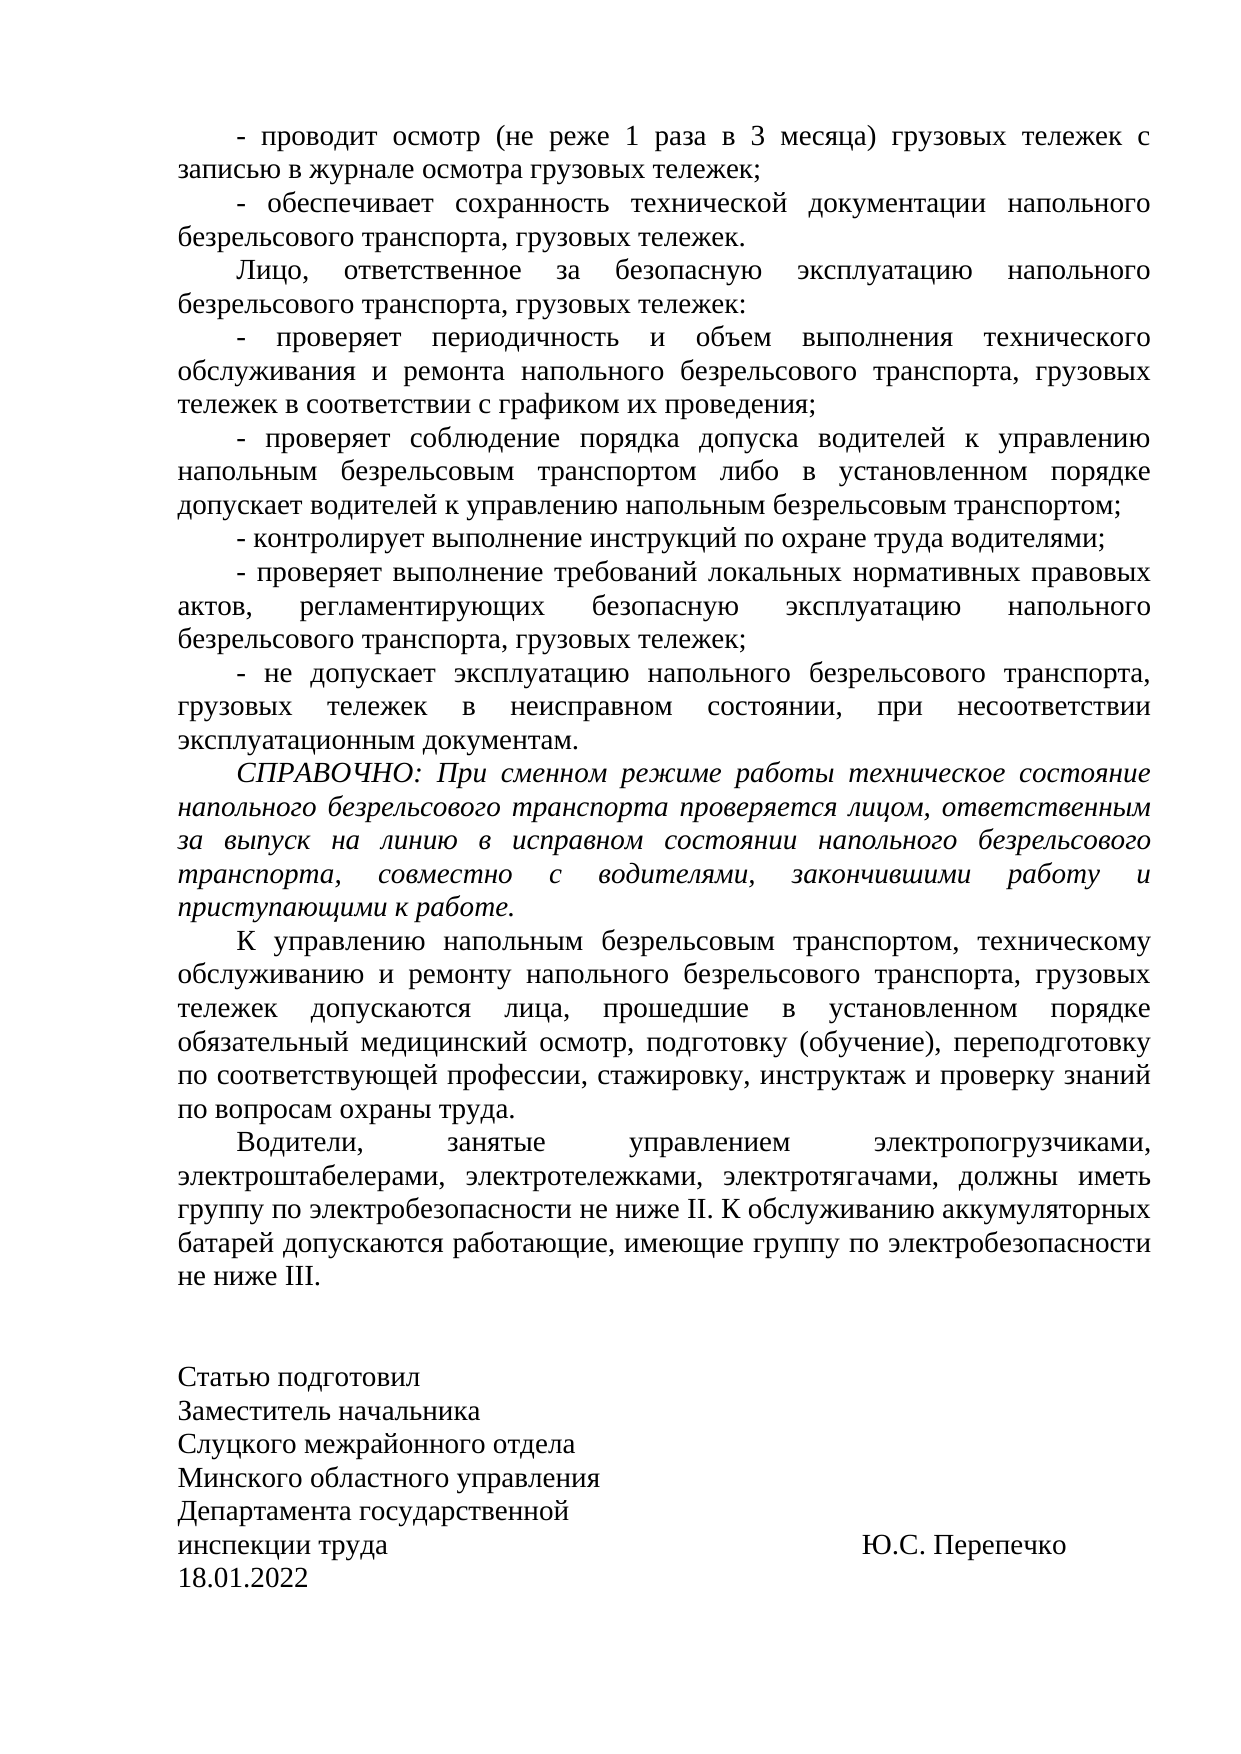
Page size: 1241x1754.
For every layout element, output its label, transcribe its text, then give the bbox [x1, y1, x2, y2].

text Заместитель начальника [177, 1393, 1152, 1426]
text - обеспечивает сохранность технической документации напольного безрельсового транспорта, грузовых тележек. [177, 185, 1152, 252]
text Минского областного управления [177, 1460, 1152, 1493]
text инспекции труда Ю.С. Перепечко [177, 1527, 1152, 1560]
text - не допускает эксплуатацию напольного безрельсового транспорта, грузовых тележек в неисправном состоянии, при несоответствии эксплуатационным документам. [177, 655, 1152, 755]
text Департамента государственной [177, 1493, 1152, 1527]
text 18.01.2022 [177, 1560, 1152, 1594]
text Слуцкого межрайонного отдела [177, 1426, 1152, 1460]
text Статью подготовил [177, 1359, 1152, 1393]
text - контролирует выполнение инструкций по охране труда водителями; [177, 521, 1152, 554]
text - проводит осмотр (не реже 1 раза в 3 месяца) грузовых тележек с записью в журнале осмотра грузовых тележек; [177, 118, 1152, 185]
text СПРАВОЧНО: При сменном режиме работы техническое состояние напольного безрельсового транспорта проверяется лицом, ответственным за выпуск на линию в исправном состоянии напольного безрельсового транспорта, совместно с водителями, закончившими работу и приступающими к работе. [177, 755, 1152, 923]
text - проверяет периодичность и объем выполнения технического обслуживания и ремонта напольного безрельсового транспорта, грузовых тележек в соответствии с графиком их проведения; [177, 319, 1152, 420]
text Лицо, ответственное за безопасную эксплуатацию напольного безрельсового транспорта, грузовых тележек: [177, 252, 1152, 319]
text Водители, занятые управлением электропогрузчиками, электроштабелерами, электротележками, электротягачами, должны иметь группу по электробезопасности не ниже II. К обслуживанию аккумуляторных батарей допускаются работающие, имеющие группу по электробезопасности не ниже III. [177, 1124, 1152, 1292]
text - проверяет выполнение требований локальных нормативных правовых актов, регламентирующих безопасную эксплуатацию напольного безрельсового транспорта, грузовых тележек; [177, 554, 1152, 655]
text К управлению напольным безрельсовым транспортом, техническому обслуживанию и ремонту напольного безрельсового транспорта, грузовых тележек допускаются лица, прошедшие в установленном порядке обязательный медицинский осмотр, подготовку (обучение), переподготовку по соответствующей профессии, стажировку, инструктаж и проверку знаний по вопросам охраны труда. [177, 923, 1152, 1124]
text - проверяет соблюдение порядка допуска водителей к управлению напольным безрельсовым транспортом либо в установленном порядке допускает водителей к управлению напольным безрельсовым транспортом; [177, 420, 1152, 521]
